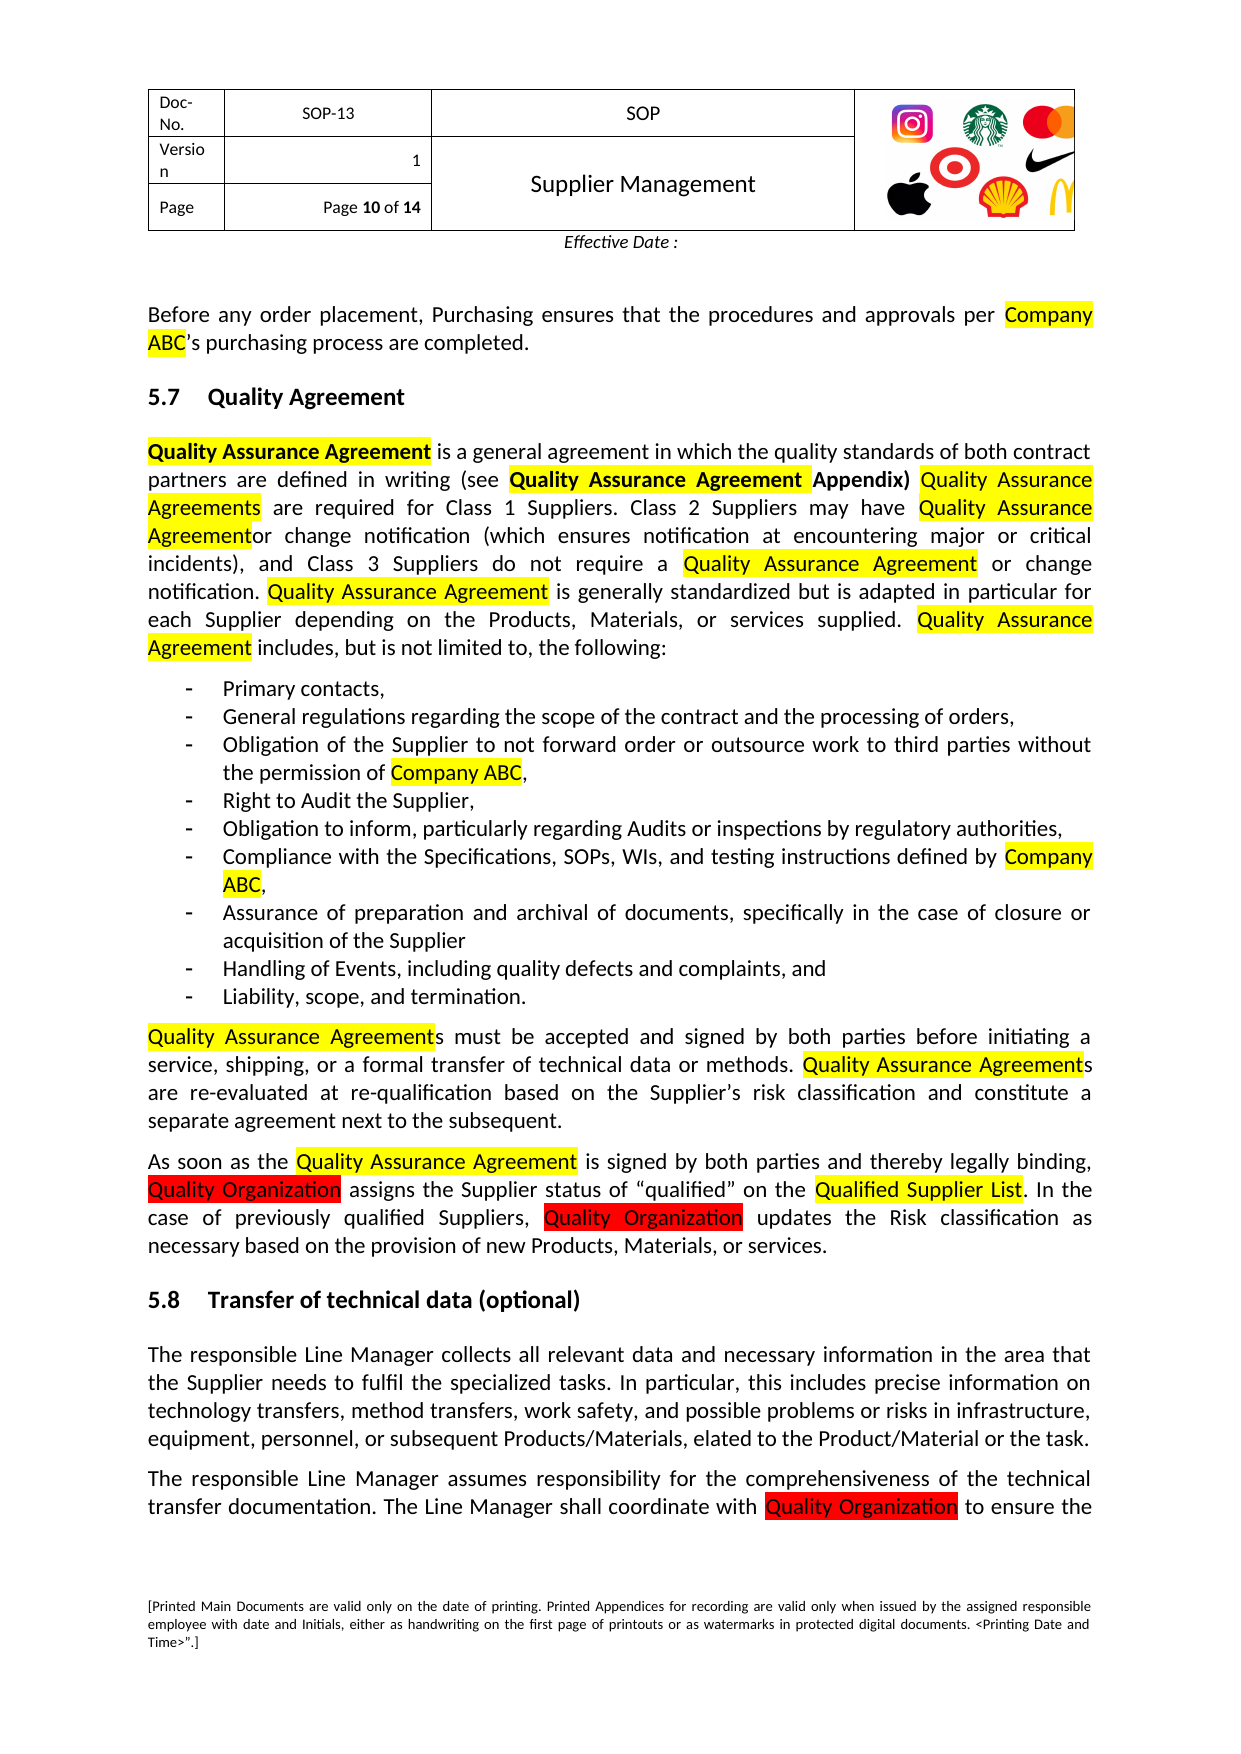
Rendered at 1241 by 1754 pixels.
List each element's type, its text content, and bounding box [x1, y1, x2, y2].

text Quality Assurance Agreement is a general agreement in which the quality standards of both contract partners are defined in writing (see Quality Assurance Agreement Appendix) Quality Assurance Agreements are required for Class 1 Suppliers. Class 2 Suppliers may have Quality Assurance Agreementor change notification (which ensures notification at encountering major or critical incidents), and Class 3 Suppliers do not require a Quality Assurance Agreement or change notification. Quality Assurance Agreement is generally standardized but is adapted in particular for each Supplier depending on the Products, Materials, or services supplied. Quality Assurance Agreement includes, but is not limited to, the following: [148, 437, 1093, 661]
picture [884, 100, 1075, 220]
text Before any order placement, Purchasing ensures that the procedures and approvals per Company ABC’s purchasing process are completed. [148, 301, 1093, 357]
subtitle Transfer of technical data (optional) [148, 1284, 1093, 1315]
list Compliance with the Specifications, SOPs, WIs, and testing instructions defined by Company ABC, [185, 842, 1093, 898]
text Quality Assurance Agreements must be accepted and signed by both parties before initiating a service, shipping, or a formal transfer of technical data or methods. Quality Assurance Agreements are re-evaluated at re-qualification based on the Supplier’s risk classification and constitute a separate agreement next to the subsequent. [148, 1022, 1093, 1134]
list Obligation to inform, particularly regarding Audits or inspections by regulatory authorities, [185, 814, 1093, 842]
list Assurance of preparation and archival of documents, specifically in the case of closure or acquisition of the Supplier [185, 898, 1093, 954]
list Obligation of the Supplier to not forward order or outsource work to third parties without the permission of Company ABC, [185, 730, 1093, 786]
list Right to Audit the Supplier, [185, 786, 1093, 814]
subtitle Quality Agreement [148, 382, 1093, 412]
list Handling of Events, including quality defects and complaints, and [185, 954, 1093, 982]
list Primary contacts, [185, 674, 1093, 702]
text The responsible Line Manager collects all relevant data and necessary information in the area that the Supplier needs to fulfil the specialized tasks. In particular, this includes precise information on technology transfers, method transfers, work safety, and possible problems or risks in infrastructure, equipment, personnel, or subsequent Products/Materials, elated to the Product/Material or the task. [148, 1340, 1093, 1452]
list Liability, scope, and termination. [185, 982, 1093, 1010]
list General regulations regarding the scope of the contract and the processing of orders, [185, 702, 1093, 730]
text As soon as the Quality Assurance Agreement is signed by both parties and thereby legally binding, Quality Organization assigns the Supplier status of “qualified” on the Qualified Supplier List. In the case of previously qualified Suppliers, Quality Organization updates the Risk classification as necessary based on the provision of new Products, Materials, or services. [148, 1147, 1093, 1259]
